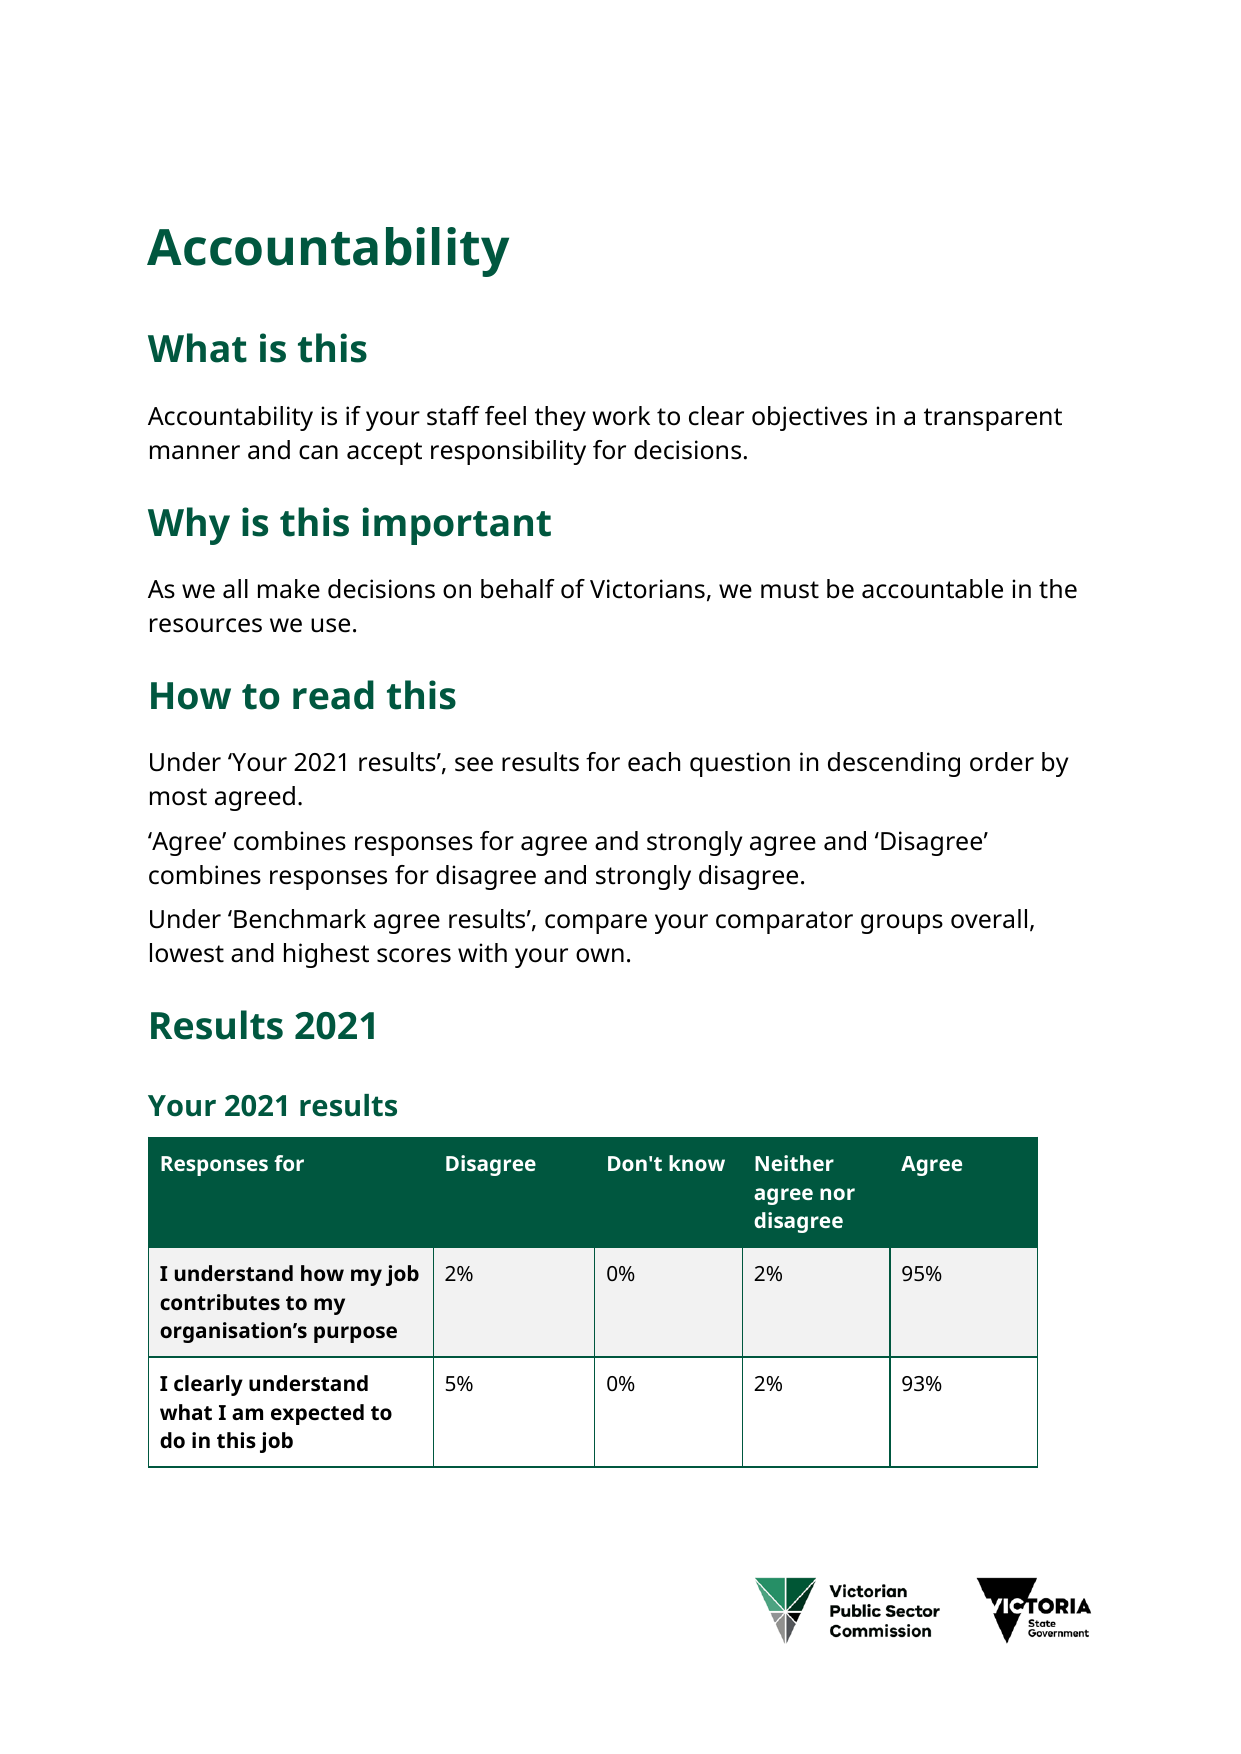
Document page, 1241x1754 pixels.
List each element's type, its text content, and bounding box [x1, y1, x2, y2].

subtitle Accountability [148, 212, 1092, 280]
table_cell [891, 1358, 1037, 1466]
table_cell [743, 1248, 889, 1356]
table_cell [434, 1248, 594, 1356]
text Accountability is if your staff feel they work to clear objectives in a transparent manner and can accept responsibility for decisions. [148, 398, 1092, 467]
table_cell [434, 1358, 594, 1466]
subtitle Your 2021 results [148, 1085, 1092, 1125]
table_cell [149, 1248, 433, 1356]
text As we all make decisions on behalf of Victorians, we must be accountable in the resources we use. [148, 572, 1092, 640]
subtitle Results 2021 [148, 999, 1092, 1050]
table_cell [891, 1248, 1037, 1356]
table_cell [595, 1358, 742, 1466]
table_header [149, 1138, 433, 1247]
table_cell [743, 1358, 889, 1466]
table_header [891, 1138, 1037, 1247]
subtitle Why is this important [148, 496, 1092, 547]
subtitle How to read this [148, 669, 1092, 720]
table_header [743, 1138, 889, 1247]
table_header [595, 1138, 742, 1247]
text ‘Agree’ combines responses for agree and strongly agree and ‘Disagree’ combines responses for disagree and strongly disagree. [148, 823, 1092, 891]
subtitle What is this [148, 323, 1092, 374]
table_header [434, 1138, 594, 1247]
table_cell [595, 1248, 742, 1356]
text Under ‘Your 2021 results’, see results for each question in descending order by most agreed. [148, 745, 1092, 813]
text Under ‘Benchmark agree results’, compare your comparator groups overall, lowest and highest scores with your own. [148, 902, 1092, 970]
picture [754, 1577, 1093, 1645]
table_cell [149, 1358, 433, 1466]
